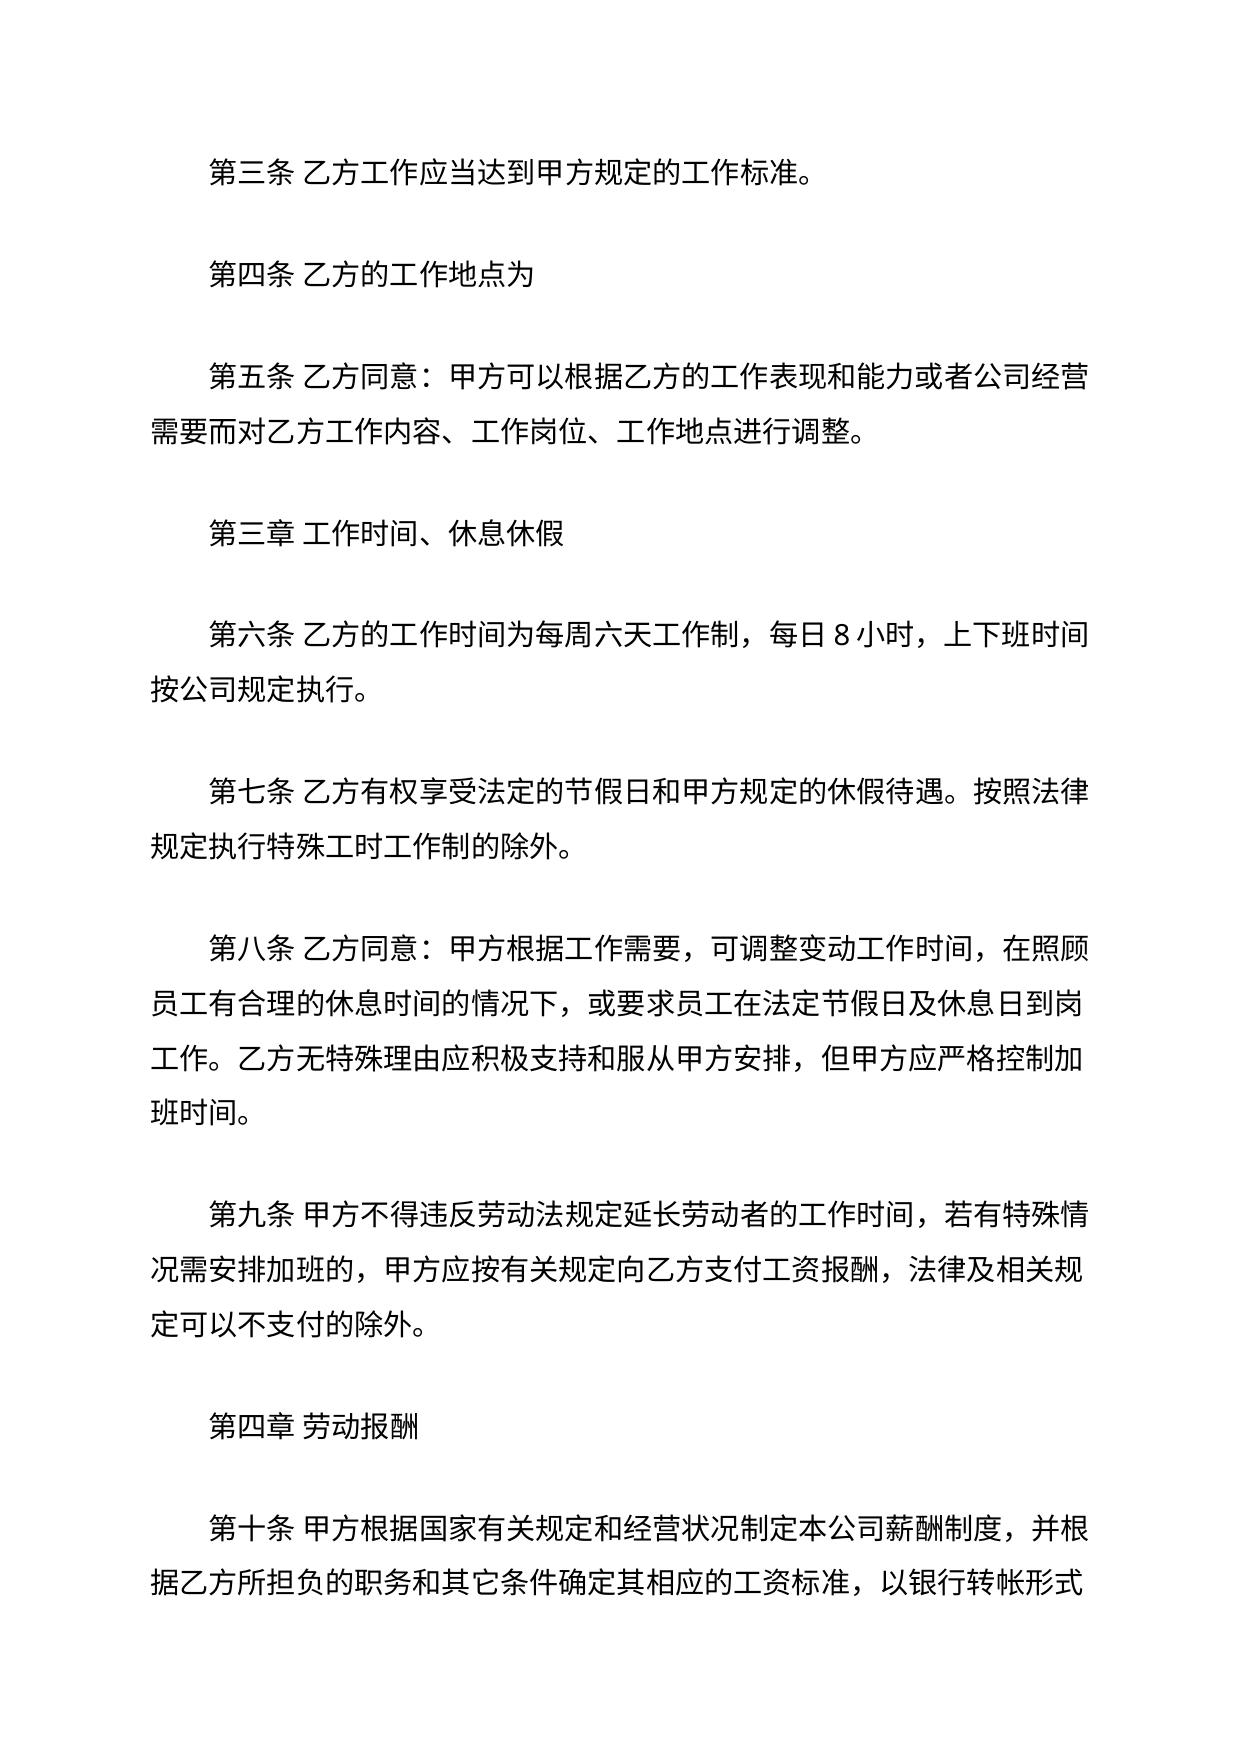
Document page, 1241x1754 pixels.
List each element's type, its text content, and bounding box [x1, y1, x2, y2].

text 第七条 乙方有权享受法定的节假日和甲方规定的休假待遇。按照法律规定执行特殊工时工作制的除外。 [150, 769, 1090, 866]
text 第八条 乙方同意：甲方根据工作需要，可调整变动工作时间，在照顾员工有合理的休息时间的情况下，或要求员工在法定节假日及休息日到岗工作。乙方无特殊理由应积极支持和服从甲方安排，但甲方应严格控制加班时间。 [150, 925, 1090, 1132]
text 第三条 乙方工作应当达到甲方规定的工作标准。 [150, 150, 1090, 192]
text 第九条 甲方不得违反劳动法规定延长劳动者的工作时间，若有特殊情况需安排加班的，甲方应按有关规定向乙方支付工资报酬，法律及相关规定可以不支付的除外。 [150, 1192, 1090, 1344]
text 第四章 劳动报酬 [150, 1403, 1090, 1446]
text 第五条 乙方同意：甲方可以根据乙方的工作表现和能力或者公司经营需要而对乙方工作内容、工作岗位、工作地点进行调整。 [150, 353, 1090, 451]
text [150, 1505, 1090, 1602]
text 第三章 工作时间、休息休假 [150, 510, 1090, 552]
text 第六条 乙方的工作时间为每周六天工作制，每日8小时，上下班时间按公司规定执行。 [150, 612, 1090, 709]
text 第四条 乙方的工作地点为 [150, 252, 1090, 294]
